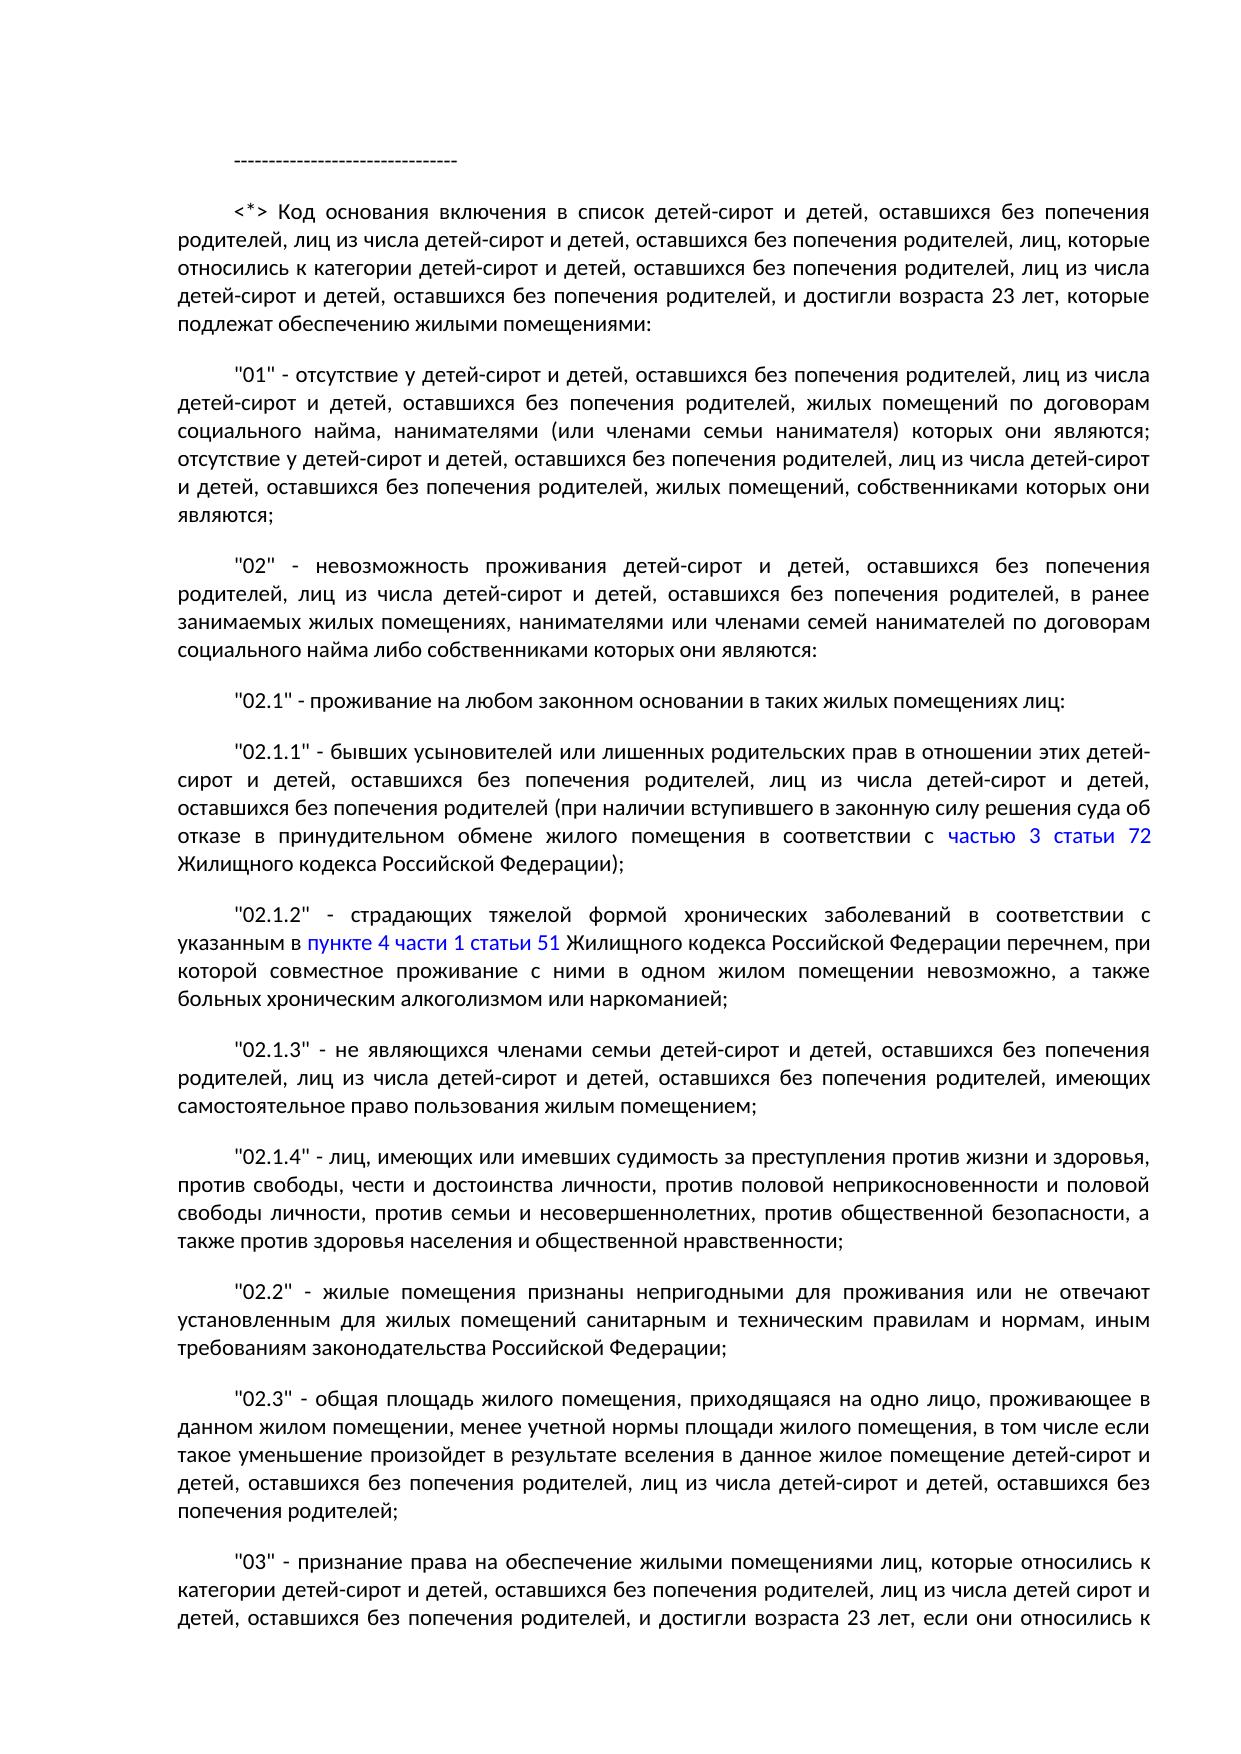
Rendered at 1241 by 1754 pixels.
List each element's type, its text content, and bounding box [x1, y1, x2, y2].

text "02.1" - проживание на любом законном основании в таких жилых помещениях лиц: [177, 686, 1152, 714]
text -------------------------------- [177, 146, 1152, 174]
text "02.1.1" - бывших усыновителей или лишенных родительских прав в отношении этих детей-сирот и детей, оставшихся без попечения родителей, лиц из числа детей-сирот и детей, оставшихся без попечения родителей (при наличии вступившего в законную силу решения суда об отказе в принудительном обмене жилого помещения в соответствии с частью 3 статьи 72 Жилищного кодекса Российской Федерации); [177, 737, 1152, 877]
text "02.3" - общая площадь жилого помещения, приходящаяся на одно лицо, проживающее в данном жилом помещении, менее учетной нормы площади жилого помещения, в том числе если такое уменьшение произойдет в результате вселения в данное жилое помещение детей-сирот и детей, оставшихся без попечения родителей, лиц из числа детей-сирот и детей, оставшихся без попечения родителей; [177, 1384, 1152, 1524]
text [177, 1547, 1152, 1631]
text "02.2" - жилые помещения признаны непригодными для проживания или не отвечают установленным для жилых помещений санитарным и техническим правилам и нормам, иным требованиям законодательства Российской Федерации; [177, 1277, 1152, 1361]
text "02.1.4" - лиц, имеющих или имевших судимость за преступления против жизни и здоровья, против свободы, чести и достоинства личности, против половой неприкосновенности и половой свободы личности, против семьи и несовершеннолетних, против общественной безопасности, а также против здоровья населения и общественной нравственности; [177, 1142, 1152, 1254]
text <*> Код основания включения в список детей-сирот и детей, оставшихся без попечения родителей, лиц из числа детей-сирот и детей, оставшихся без попечения родителей, лиц, которые относились к категории детей-сирот и детей, оставшихся без попечения родителей, лиц из числа детей-сирот и детей, оставшихся без попечения родителей, и достигли возраста 23 лет, которые подлежат обеспечению жилыми помещениями: [177, 197, 1152, 337]
text "02.1.3" - не являющихся членами семьи детей-сирот и детей, оставшихся без попечения родителей, лиц из числа детей-сирот и детей, оставшихся без попечения родителей, имеющих самостоятельное право пользования жилым помещением; [177, 1035, 1152, 1119]
text "02" - невозможность проживания детей-сирот и детей, оставшихся без попечения родителей, лиц из числа детей-сирот и детей, оставшихся без попечения родителей, в ранее занимаемых жилых помещениях, нанимателями или членами семей нанимателей по договорам социального найма либо собственниками которых они являются: [177, 551, 1152, 663]
text "01" - отсутствие у детей-сирот и детей, оставшихся без попечения родителей, лиц из числа детей-сирот и детей, оставшихся без попечения родителей, жилых помещений по договорам социального найма, нанимателями (или членами семьи нанимателя) которых они являются; отсутствие у детей-сирот и детей, оставшихся без попечения родителей, лиц из числа детей-сирот и детей, оставшихся без попечения родителей, жилых помещений, собственниками которых они являются; [177, 360, 1152, 528]
text "02.1.2" - страдающих тяжелой формой хронических заболеваний в соответствии с указанным в пункте 4 части 1 статьи 51 Жилищного кодекса Российской Федерации перечнем, при которой совместное проживание с ними в одном жилом помещении невозможно, а также больных хроническим алкоголизмом или наркоманией; [177, 900, 1152, 1012]
